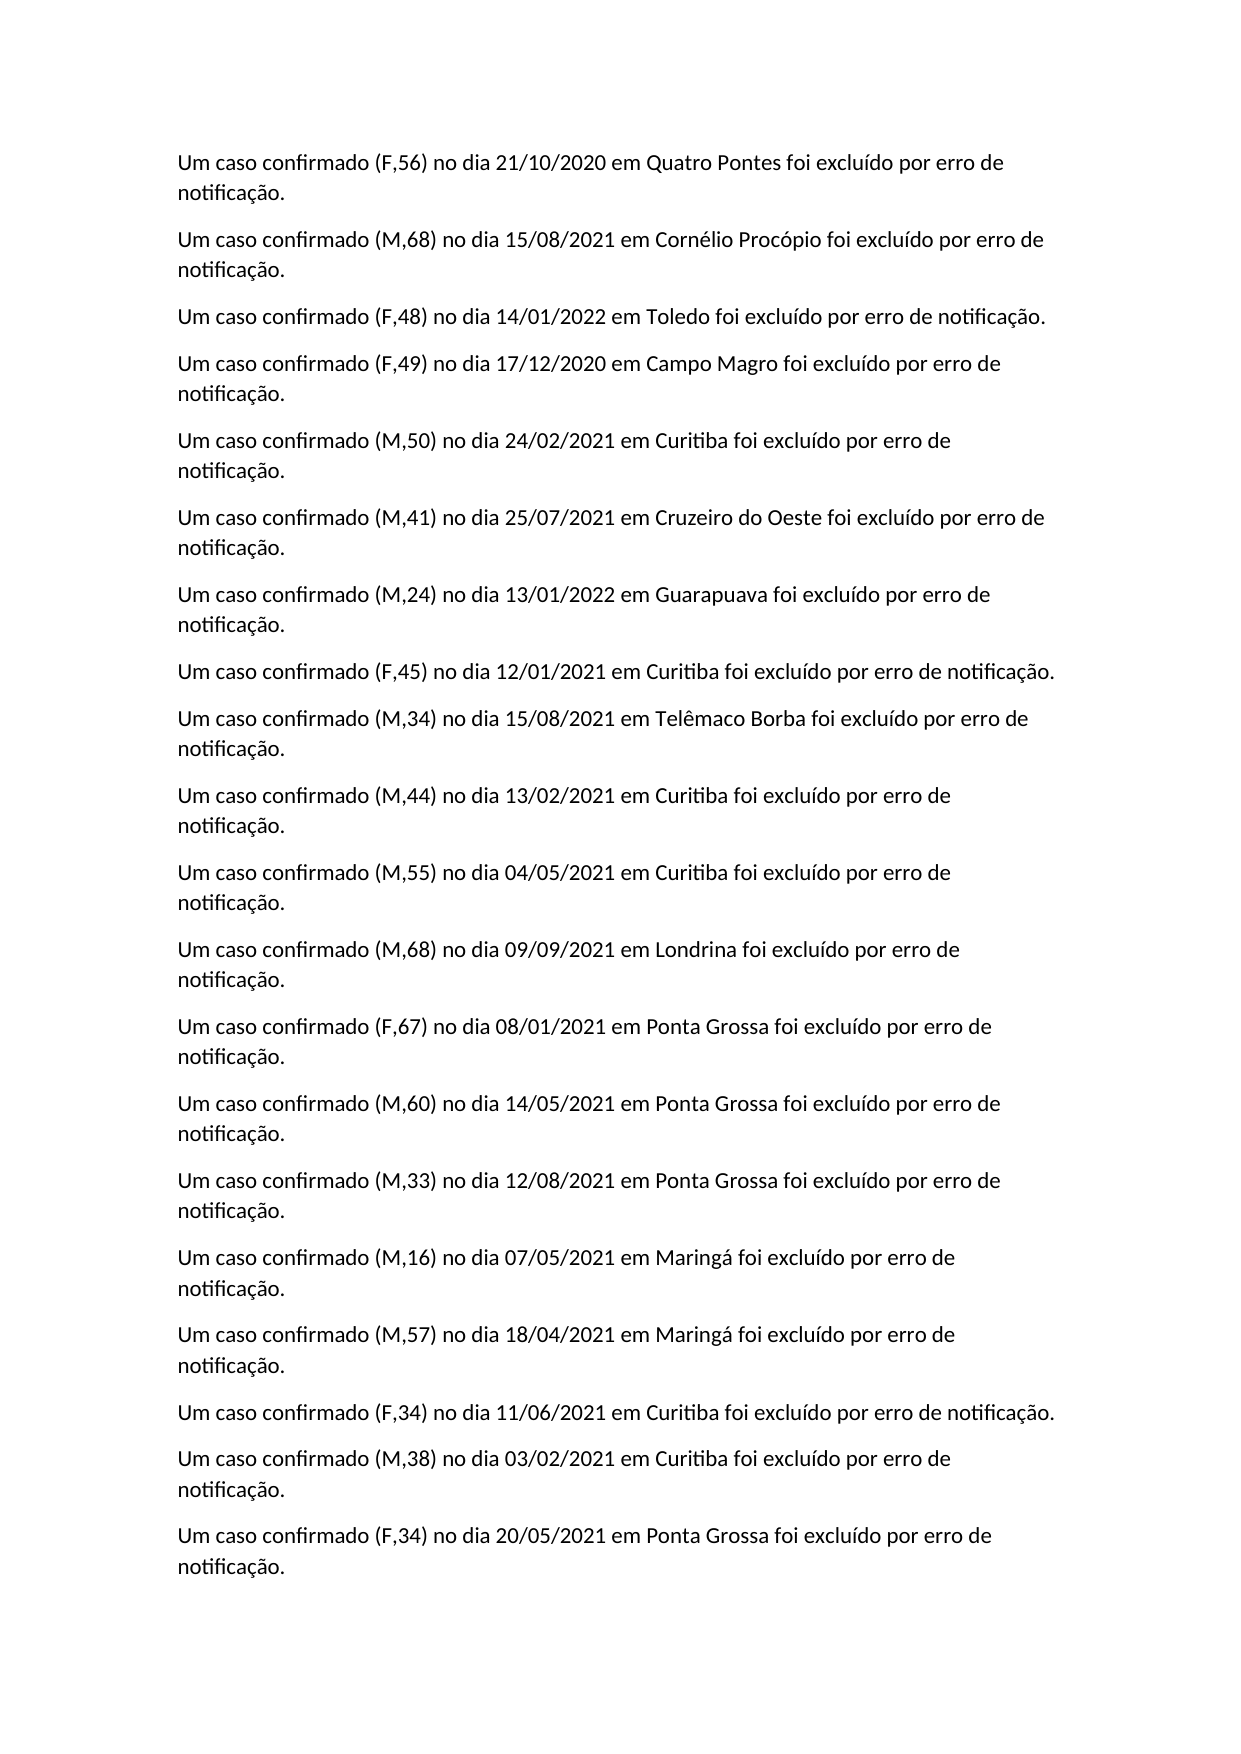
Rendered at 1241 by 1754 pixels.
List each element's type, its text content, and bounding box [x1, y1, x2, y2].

text Um caso confirmado (M,50) no dia 24/02/2021 em Curitiba foi excluído por erro de notificação. [177, 426, 1063, 484]
text Um caso confirmado (M,44) no dia 13/02/2021 em Curitiba foi excluído por erro de notificação. [177, 781, 1063, 839]
text Um caso confirmado (F,67) no dia 08/01/2021 em Ponta Grossa foi excluído por erro de notificação. [177, 1012, 1063, 1070]
text Um caso confirmado (F,49) no dia 17/12/2020 em Campo Magro foi excluído por erro de notificação. [177, 349, 1063, 407]
text Um caso confirmado (M,24) no dia 13/01/2022 em Guarapuava foi excluído por erro de notificação. [177, 580, 1063, 638]
text Um caso confirmado (M,60) no dia 14/05/2021 em Ponta Grossa foi excluído por erro de notificação. [177, 1089, 1063, 1147]
text Um caso confirmado (M,33) no dia 12/08/2021 em Ponta Grossa foi excluído por erro de notificação. [177, 1166, 1063, 1224]
text Um caso confirmado (F,45) no dia 12/01/2021 em Curitiba foi excluído por erro de notificação. [177, 657, 1063, 685]
text Um caso confirmado (M,55) no dia 04/05/2021 em Curitiba foi excluído por erro de notificação. [177, 858, 1063, 916]
text Um caso confirmado (F,34) no dia 20/05/2021 em Ponta Grossa foi excluído por erro de notificação. [177, 1522, 1063, 1580]
text Um caso confirmado (M,41) no dia 25/07/2021 em Cruzeiro do Oeste foi excluído por erro de notificação. [177, 503, 1063, 561]
text Um caso confirmado (F,34) no dia 11/06/2021 em Curitiba foi excluído por erro de notificação. [177, 1398, 1063, 1426]
text Um caso confirmado (M,16) no dia 07/05/2021 em Maringá foi excluído por erro de notificação. [177, 1243, 1063, 1302]
text Um caso confirmado (M,68) no dia 15/08/2021 em Cornélio Procópio foi excluído por erro de notificação. [177, 225, 1063, 283]
text Um caso confirmado (M,68) no dia 09/09/2021 em Londrina foi excluído por erro de notificação. [177, 935, 1063, 993]
text Um caso confirmado (M,38) no dia 03/02/2021 em Curitiba foi excluído por erro de notificação. [177, 1444, 1063, 1503]
text Um caso confirmado (F,56) no dia 21/10/2020 em Quatro Pontes foi excluído por erro de notificação. [177, 148, 1063, 206]
text Um caso confirmado (M,57) no dia 18/04/2021 em Maringá foi excluído por erro de notificação. [177, 1321, 1063, 1379]
text Um caso confirmado (F,48) no dia 14/01/2022 em Toledo foi excluído por erro de notificação. [177, 302, 1063, 330]
text Um caso confirmado (M,34) no dia 15/08/2021 em Telêmaco Borba foi excluído por erro de notificação. [177, 704, 1063, 762]
